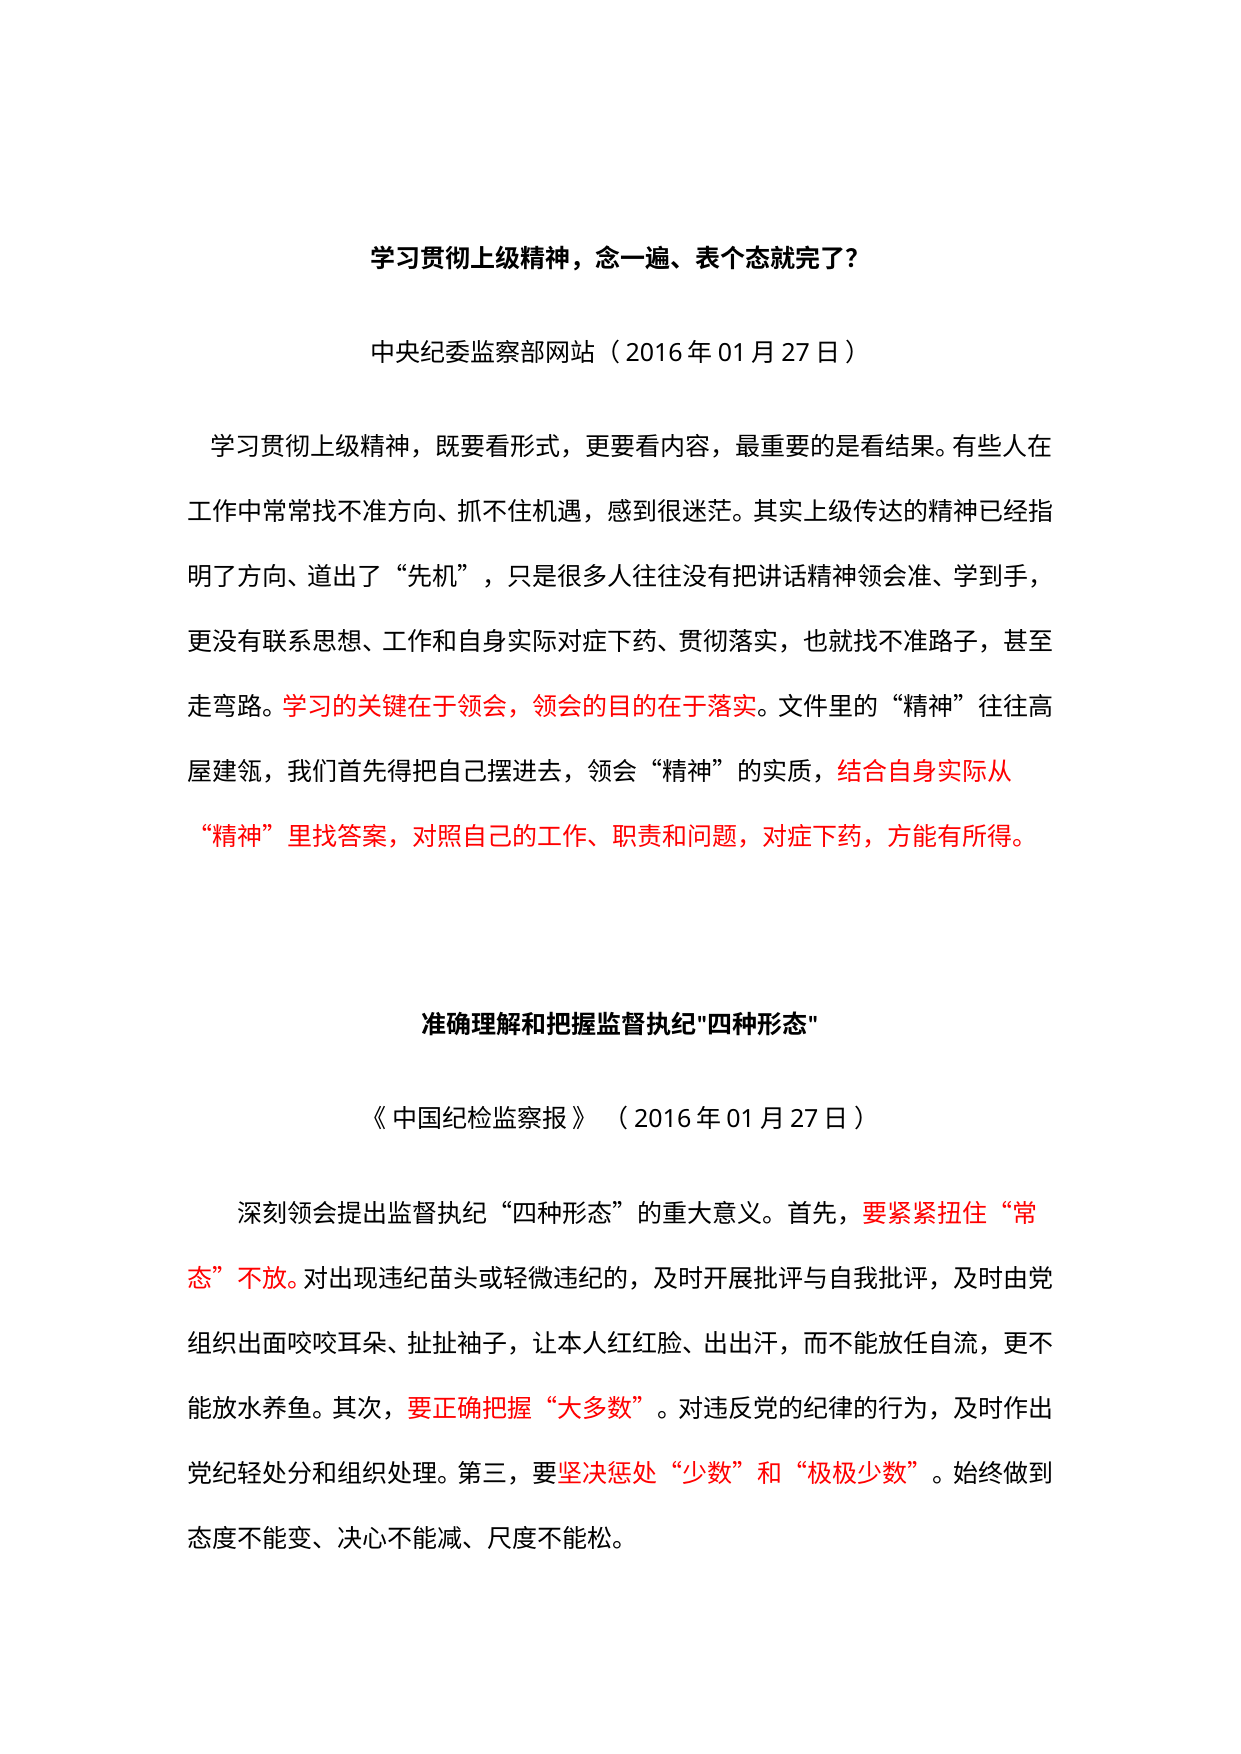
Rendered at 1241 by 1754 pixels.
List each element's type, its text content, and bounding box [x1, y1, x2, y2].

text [187, 1244, 1053, 1569]
text 准确理解和把握监督执纪"四种形态" [187, 1055, 1053, 1120]
text 《 中国纪检监察报 》 （ 2016年01月27日 ） [187, 1149, 1053, 1214]
text 学习贯彻上级精神，既要看形式，更要看内容，最重要的是看结果。有些人在工作中常常找不准方向、抓不住机遇，感到很迷茫。其实上级传达的精神已经指明了方向、道出了“先机”，只是很多人往往没有把讲话精神领会准、学到手，更没有联系思想、工作和自身实际对症下药、贯彻落实，也就找不准路子，甚至走弯路。学习的关键在于领会，领会的目的在于落实。文件里的“精神”往往高屋建瓴，我们首先得把自己摆进去，领会“精神”的实质，结合自身实际从“精神”里找答案，对照自己的工作、职责和问题，对症下药，方能有所得。 [187, 412, 1053, 932]
text 学习贯彻上级精神，念一遍、表个态就完了？ [187, 224, 1053, 289]
text 中央纪委监察部网站（ 2016年01月27日 ） [187, 318, 1053, 383]
